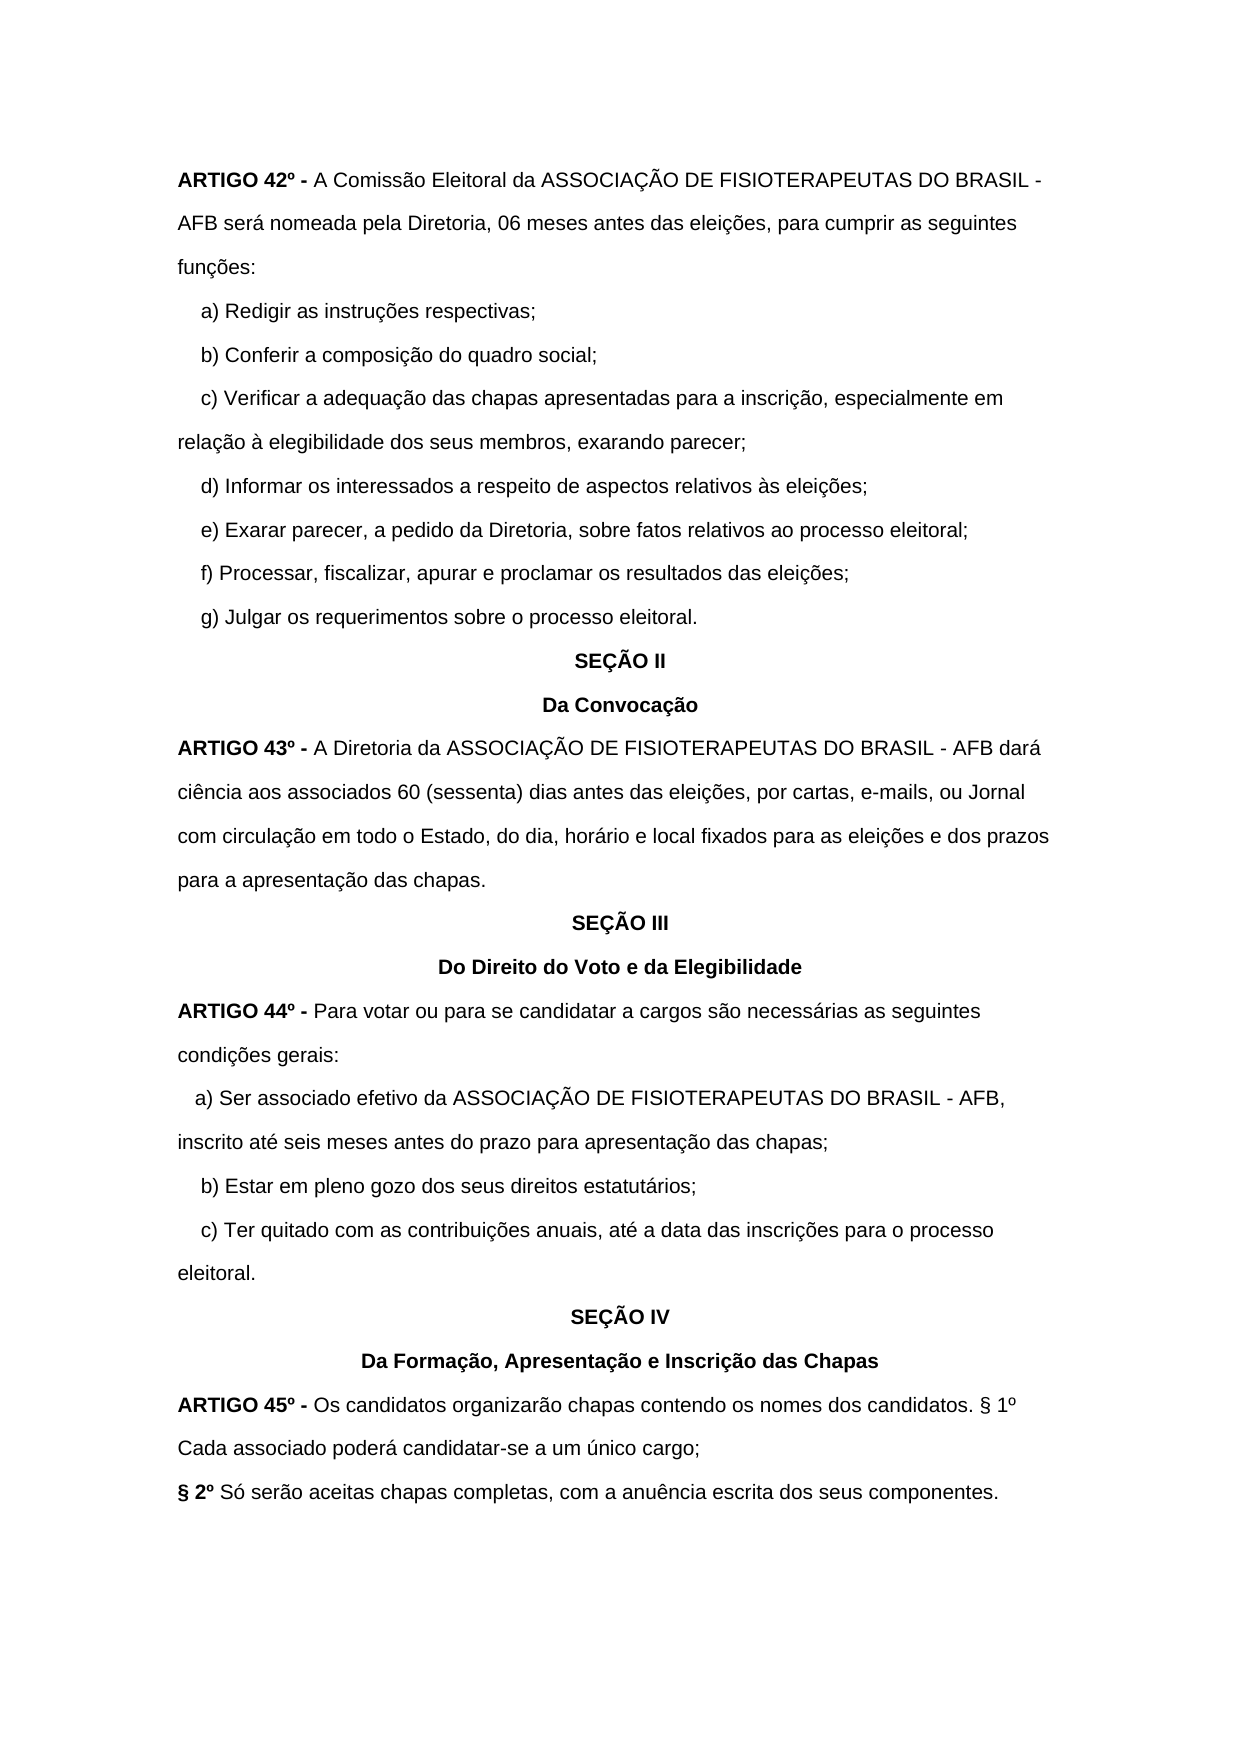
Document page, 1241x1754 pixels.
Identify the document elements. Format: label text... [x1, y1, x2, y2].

text SEÇÃO II Da Convocação [177, 629, 1063, 716]
text ARTIGO 42º - A Comissão Eleitoral da ASSOCIAÇÃO DE FISIOTERAPEUTAS DO BRASIL - AFB será nomeada pela Diretoria, 06 meses antes das eleições, para cumprir as seguintes funções: [177, 148, 1063, 279]
text a) Ser associado efetivo da ASSOCIAÇÃO DE FISIOTERAPEUTAS DO BRASIL - AFB, inscrito até seis meses antes do prazo para apresentação das chapas; b) Estar em pleno gozo dos seus direitos estatutários; c) Ter quitado com as contribuições anuais, até a data das inscrições para o processo eleitoral. [177, 1066, 1063, 1285]
text a) Redigir as instruções respectivas; b) Conferir a composição do quadro social; c) Verificar a adequação das chapas apresentadas para a inscrição, especialmente em relação à elegibilidade dos seus membros, exarando parecer; d) Informar os interessados a respeito de aspectos relativos às eleições; e) Exarar parecer, a pedido da Diretoria, sobre fatos relativos ao processo eleitoral; f) Processar, fiscalizar, apurar e proclamar os resultados das eleições; g) Julgar os requerimentos sobre o processo eleitoral. [177, 279, 1063, 629]
text ARTIGO 45º - Os candidatos organizarão chapas contendo os nomes dos candidatos. § 1º Cada associado poderá candidatar-se a um único cargo; [177, 1373, 1063, 1460]
text § 2º Só serão aceitas chapas completas, com a anuência escrita dos seus componentes. [177, 1460, 1063, 1504]
text SEÇÃO IV Da Formação, Apresentação e Inscrição das Chapas [177, 1285, 1063, 1373]
text ARTIGO 43º - A Diretoria da ASSOCIAÇÃO DE FISIOTERAPEUTAS DO BRASIL - AFB dará ciência aos associados 60 (sessenta) dias antes das eleições, por cartas, e-mails, ou Jornal com circulação em todo o Estado, do dia, horário e local fixados para as eleições e dos prazos para a apresentação das chapas. [177, 716, 1063, 891]
text SEÇÃO III Do Direito do Voto e da Elegibilidade [177, 891, 1063, 979]
text ARTIGO 44º - Para votar ou para se candidatar a cargos são necessárias as seguintes condições gerais: [177, 979, 1063, 1066]
